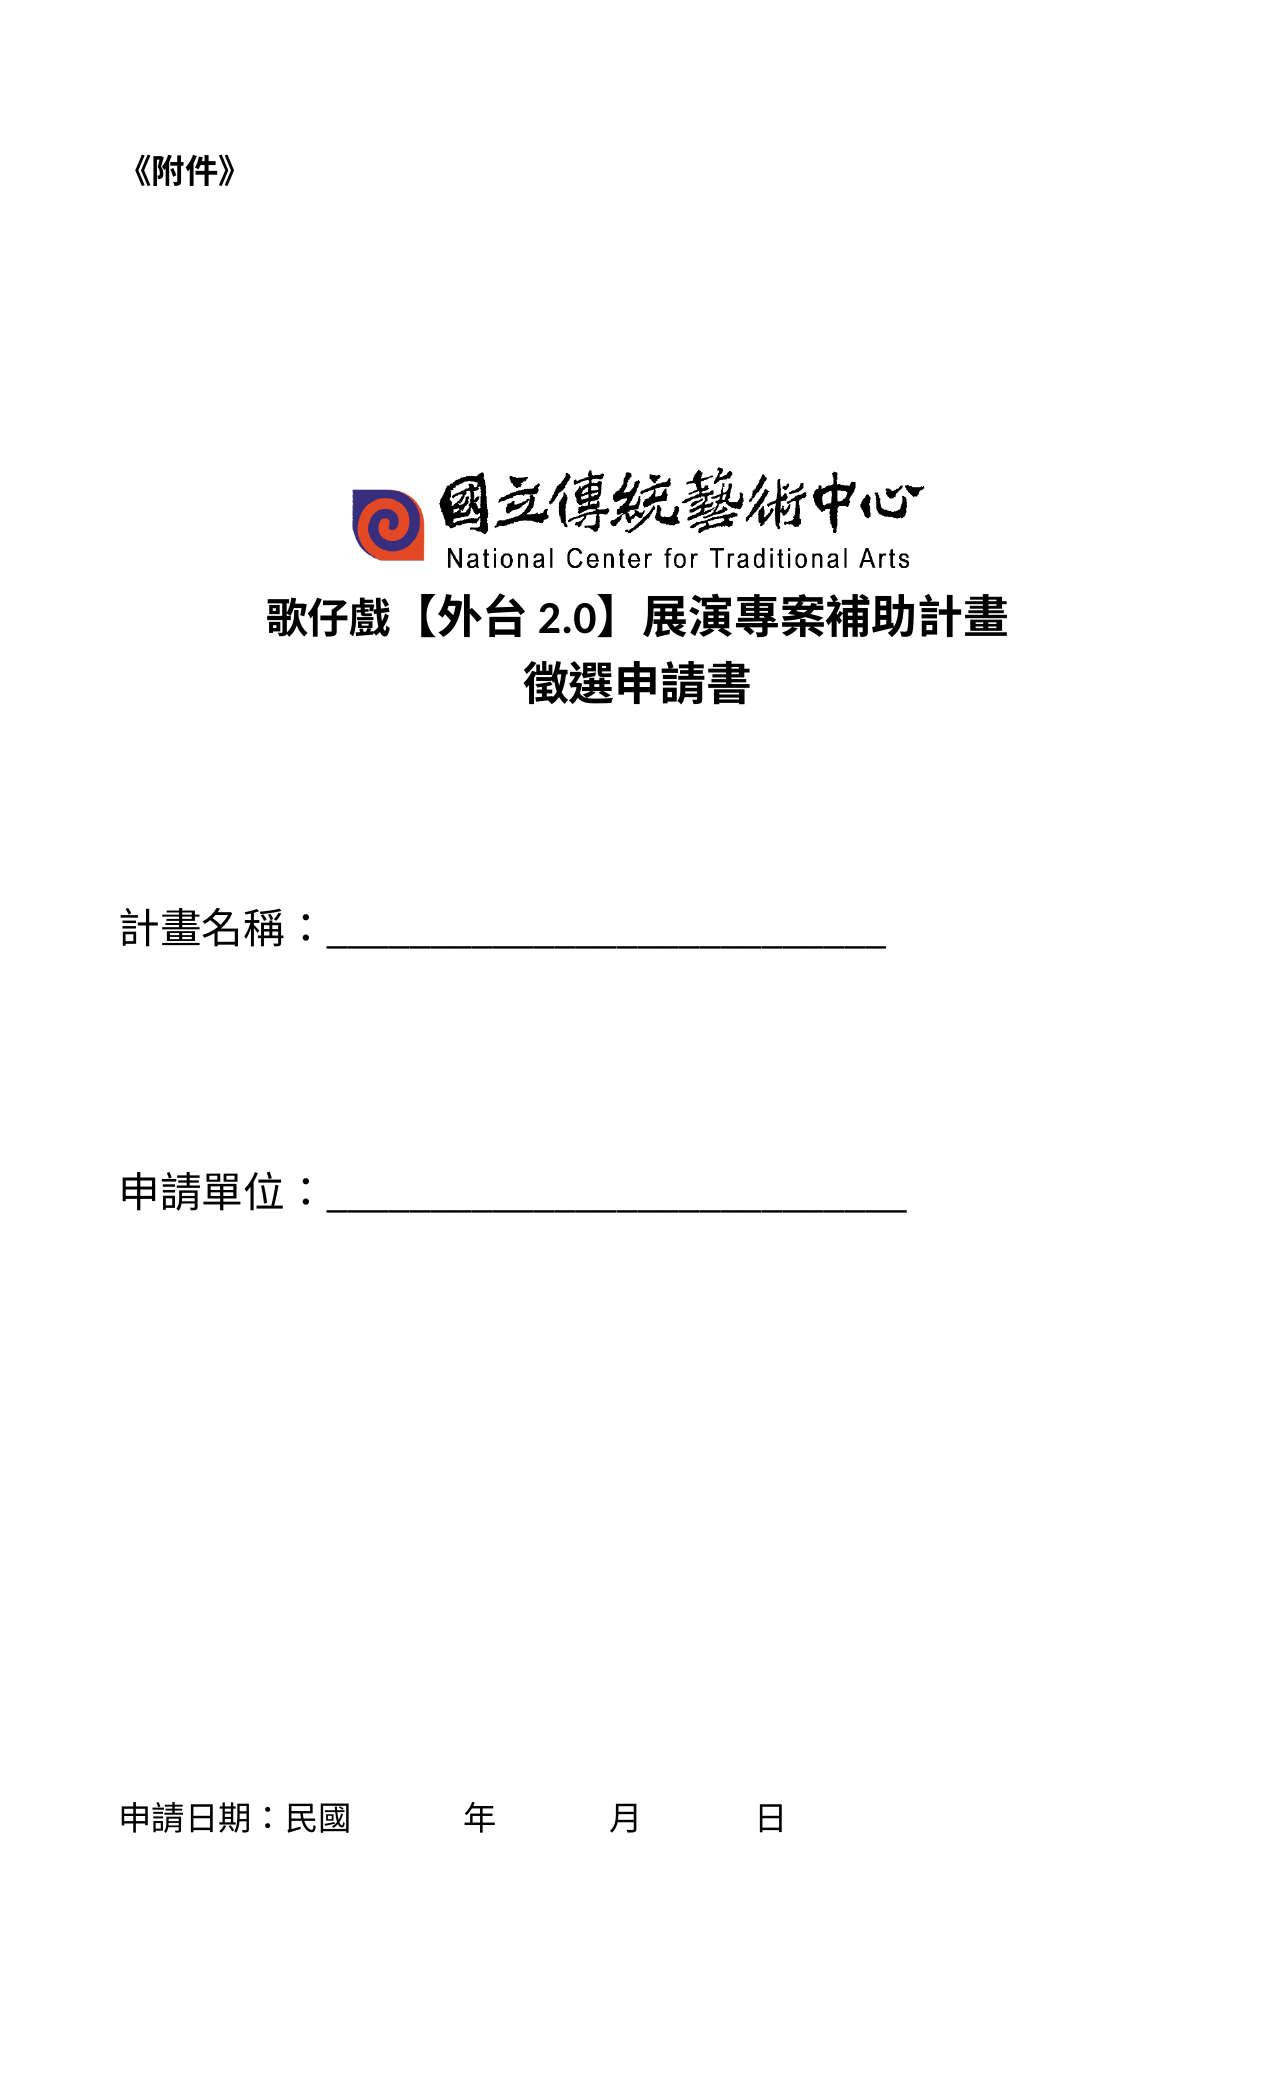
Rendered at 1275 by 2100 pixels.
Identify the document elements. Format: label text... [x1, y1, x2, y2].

picture [342, 454, 933, 581]
text 歌仔戲【外台2.0】展演專案補助計畫 [118, 580, 1157, 647]
text 申請單位：____________________________ [118, 1152, 1157, 1227]
text 徵選申請書 [118, 647, 1157, 713]
text 申請日期：民國 年 月 日 [118, 1779, 1157, 1929]
text 計畫名稱：___________________________ [118, 888, 1157, 963]
text 《附件》 [118, 131, 1157, 206]
